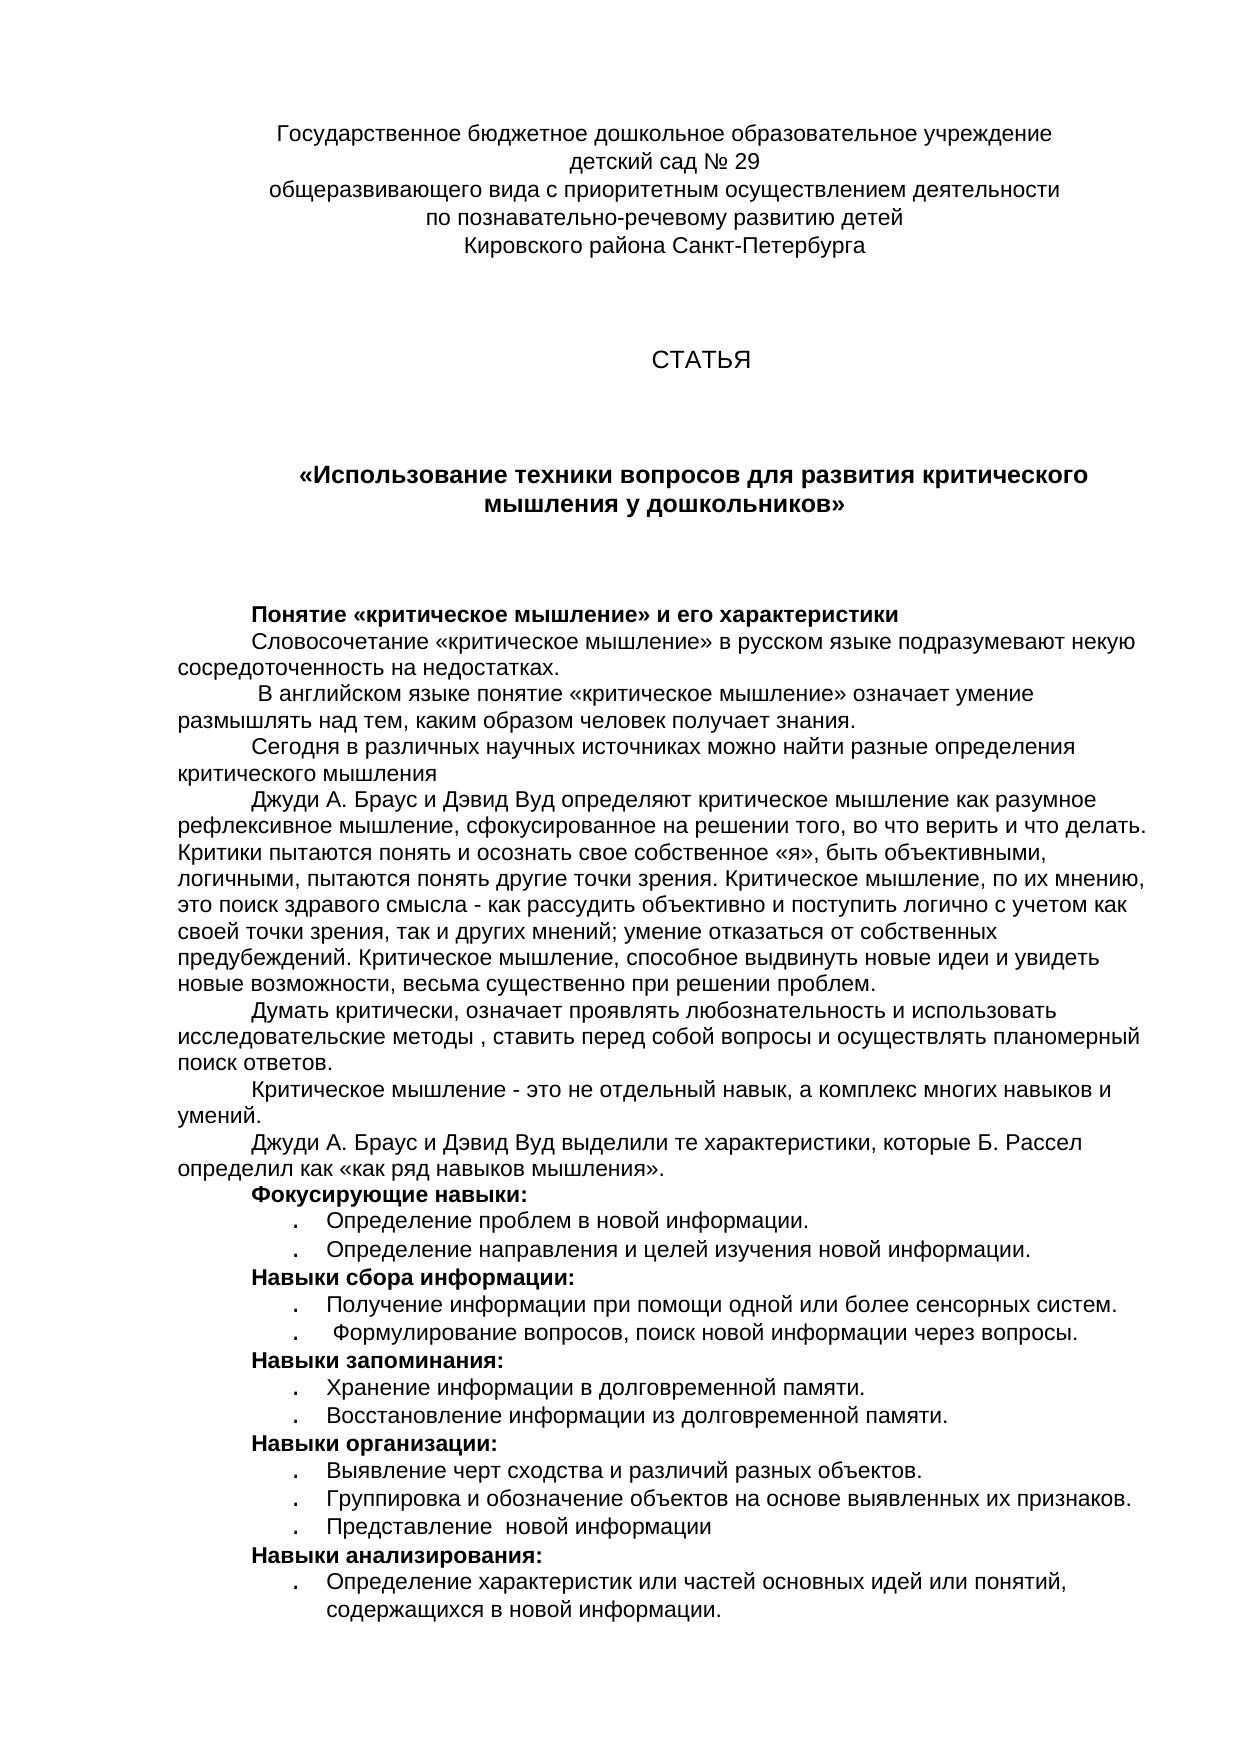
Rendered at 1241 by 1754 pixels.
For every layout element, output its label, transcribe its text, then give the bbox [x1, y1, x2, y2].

text Кировского района Санкт-Петербурга [177, 231, 1152, 259]
text Джуди А. Браус и Дэвид Вуд определяют критическое мышление как разумное рефлексивное мышление, сфокусированное на решении того, во что верить и что делать. Критики пытаются понять и осознать свое собственное «я», быть объективными, логичными, пытаются понять другие точки зрения. Критическое мышление, по их мнению, это поиск здравого смысла - как рассудить объективно и поступить логично с учетом как своей точки зрения, так и других мнений; умение отказаться от собственных предубеждений. Критическое мышление, способное выдвинуть новые идеи и увидеть новые возможности, весьма существенно при решении проблем. [177, 786, 1152, 997]
text Понятие «критическое мышление» и его характеристики [177, 601, 1152, 628]
text Сегодня в различных научных источниках можно найти разные определения критического мышления [177, 733, 1152, 786]
text Фокусирующие навыки: [177, 1181, 1152, 1207]
text Джуди А. Браус и Дэвид Вуд выделили те характеристики, которые Б. Рассел определил как «как ряд навыков мышления». [177, 1128, 1152, 1181]
list Представление новой информации [288, 1513, 1152, 1542]
text Думать критически, означает проявлять любознательность и использовать исследовательские методы , ставить перед собой вопросы и осуществлять планомерный поиск ответов. [177, 997, 1152, 1076]
text Навыки организации: [177, 1430, 1152, 1457]
text общеразвивающего вида с приоритетным осуществлением деятельности [177, 174, 1152, 202]
text Словосочетание «критическое мышление» в русском языке подразумевают некую сосредоточенность на недостатках. [177, 628, 1152, 680]
text СТАТЬЯ [177, 345, 1152, 374]
list Выявление черт сходства и различий разных объектов. [288, 1457, 1152, 1485]
list Определение характеристик или частей основных идей или понятий, содержащихся в новой информации. [288, 1568, 1152, 1623]
text по познавательно-речевому развитию детей [177, 202, 1152, 231]
text Навыки анализирования: [177, 1542, 1152, 1568]
list Группировка и обозначение объектов на основе выявленных их признаков. [288, 1485, 1152, 1513]
text Навыки сбора информации: [177, 1264, 1152, 1291]
text Государственное бюджетное дошкольное образовательное учреждение [177, 118, 1152, 146]
text Критическое мышление - это не отдельный навык, а комплекс многих навыков и умений. [177, 1076, 1152, 1128]
list Определение направления и целей изучения новой информации. [288, 1236, 1152, 1264]
text Навыки запоминания: [177, 1347, 1152, 1373]
list Хранение информации в долговременной памяти. [288, 1373, 1152, 1402]
text В английском языке понятие «критическое мышление» означает умение размышлять над тем, каким образом человек получает знания. [177, 680, 1152, 733]
list Формулирование вопросов, поиск новой информации через вопросы. [288, 1319, 1152, 1347]
list Восстановление информации из долговременной памяти. [288, 1402, 1152, 1430]
list Получение информации при помощи одной или более сенсорных систем. [288, 1291, 1152, 1319]
text «Использование техники вопросов для развития критического мышления у дошкольников» [177, 460, 1152, 517]
list Определение проблем в новой информации. [288, 1207, 1152, 1236]
text детский сад № 29 [177, 146, 1152, 174]
